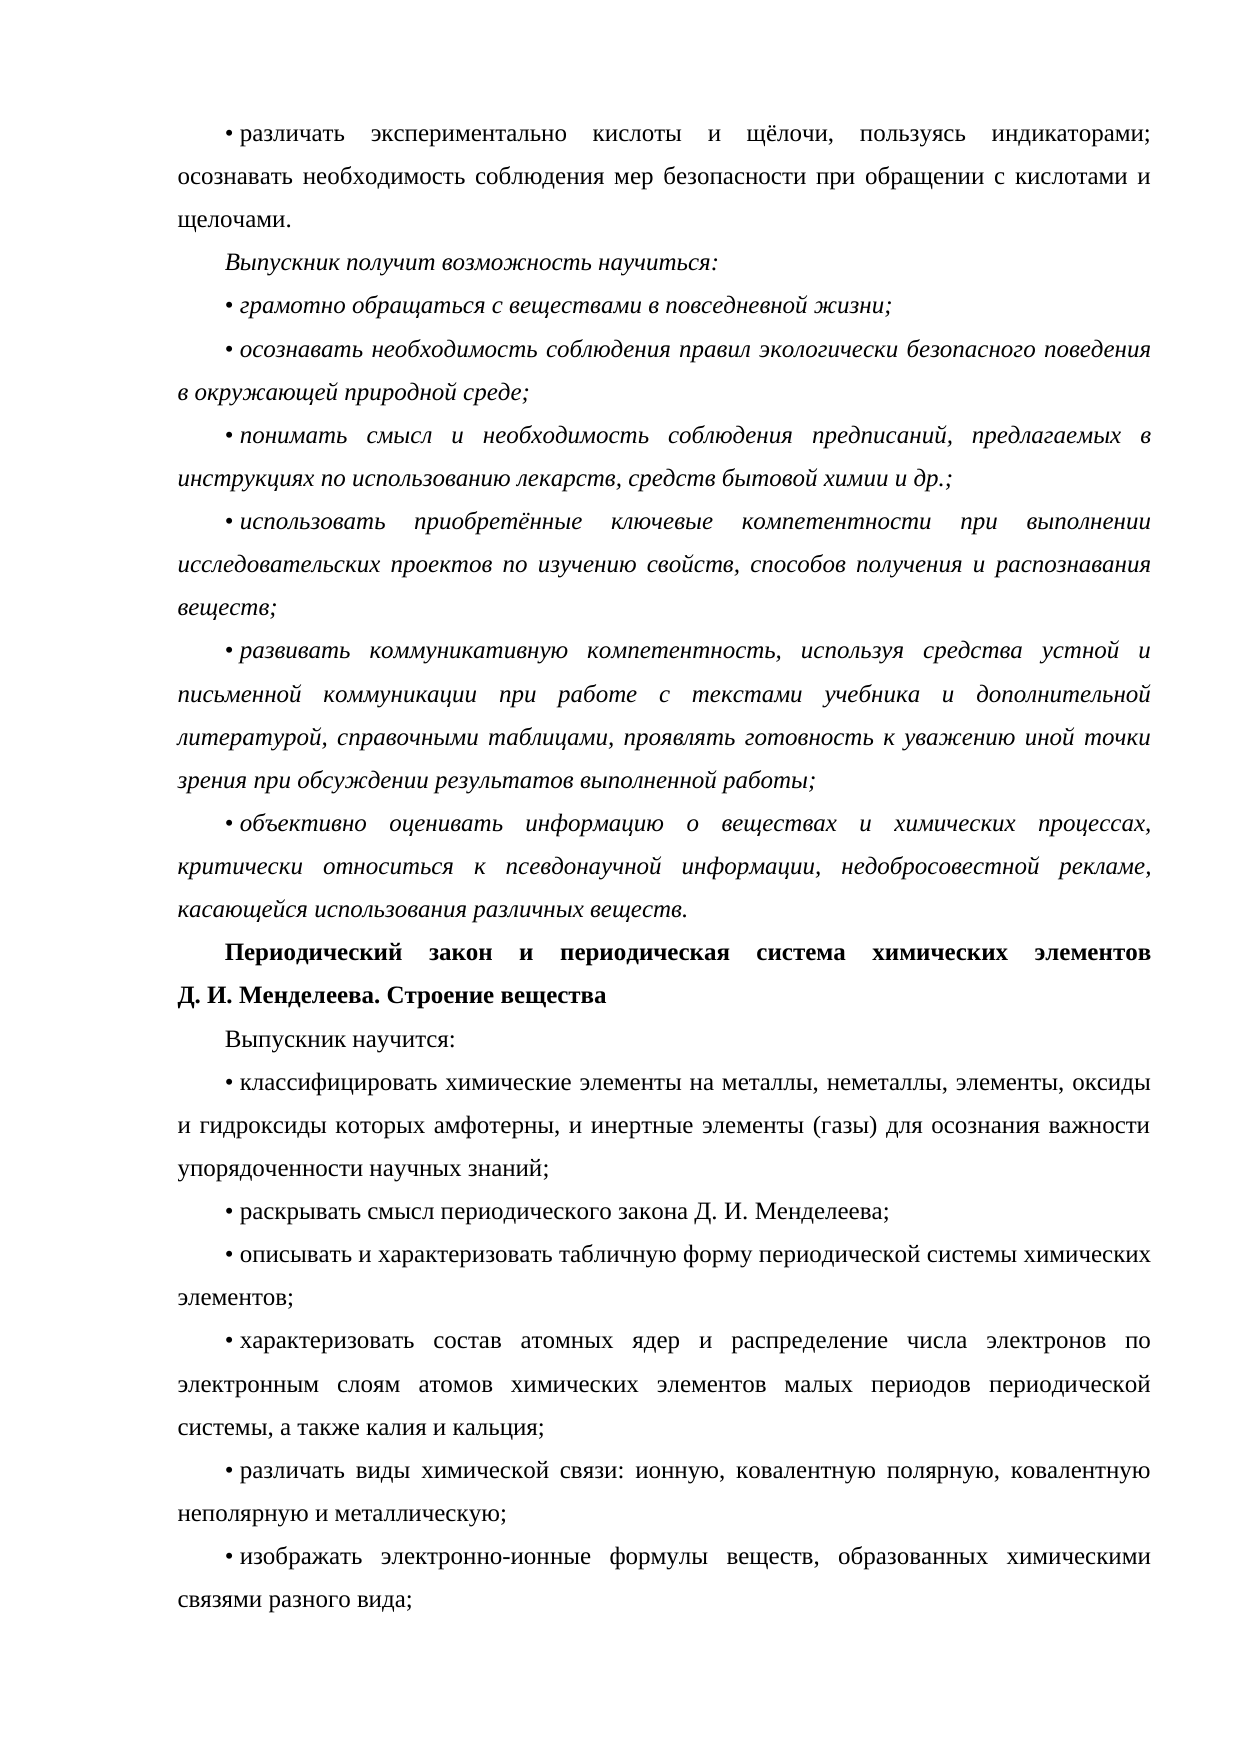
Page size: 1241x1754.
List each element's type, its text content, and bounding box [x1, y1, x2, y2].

text Выпускник получит возможность научиться: [177, 247, 1152, 276]
text • осознавать необходимость соблюдения правил экологически безопасного поведения в окружающей природной среде; [177, 334, 1152, 406]
text • раскрывать смысл периодического закона Д. И. Менделеева; [177, 1196, 1152, 1225]
text • характеризовать состав атомных ядер и распределение числа электронов по электронным слоям атомов химических элементов малых периодов периодической системы, а также калия и кальция; [177, 1326, 1152, 1441]
text Выпускник научится: [177, 1024, 1152, 1052]
text • использовать приобретённые ключевые компетентности при выполнении исследовательских проектов по изучению свойств, способов получения и распознавания веществ; [177, 506, 1152, 621]
text • описывать и характеризовать табличную форму периодической системы химических элементов; [177, 1239, 1152, 1311]
text • грамотно обращаться с веществами в повседневной жизни; [177, 291, 1152, 319]
text • развивать коммуникативную компетентность, используя средства устной и письменной коммуникации при работе с текстами учебника и дополнительной литературой, справочными таблицами, проявлять готовность к уважению иной точки зрения при обсуждении результатов выполненной работы; [177, 636, 1152, 794]
text • классифицировать химические элементы на металлы, неметаллы, элементы, оксиды и гидроксиды которых амфотерны, и инертные элементы (газы) для осознания важности упорядоченности научных знаний; [177, 1067, 1152, 1182]
text • понимать смысл и необходимость соблюдения предписаний, предлагаемых в инструкциях по использованию лекарств, средств бытовой химии и др.; [177, 420, 1152, 492]
text • различать виды химической связи: ионную, ковалентную полярную, ковалентную неполярную и металлическую; [177, 1455, 1152, 1527]
text Периодический закон и периодическая система химических элементов Д. И. Менделеева. Строение вещества [177, 937, 1152, 1009]
text • объективно оценивать информацию о веществах и химических процессах, критически относиться к псевдонаучной информации, недобросовестной рекламе, касающейся использования различных веществ. [177, 808, 1152, 923]
text • изображать электронно-ионные формулы веществ, образованных химическими связями разного вида; [177, 1541, 1152, 1613]
text • различать экспериментально кислоты и щёлочи, пользуясь индикаторами; осознавать необходимость соблюдения мер безопасности при обращении с кислотами и щелочами. [177, 118, 1152, 233]
